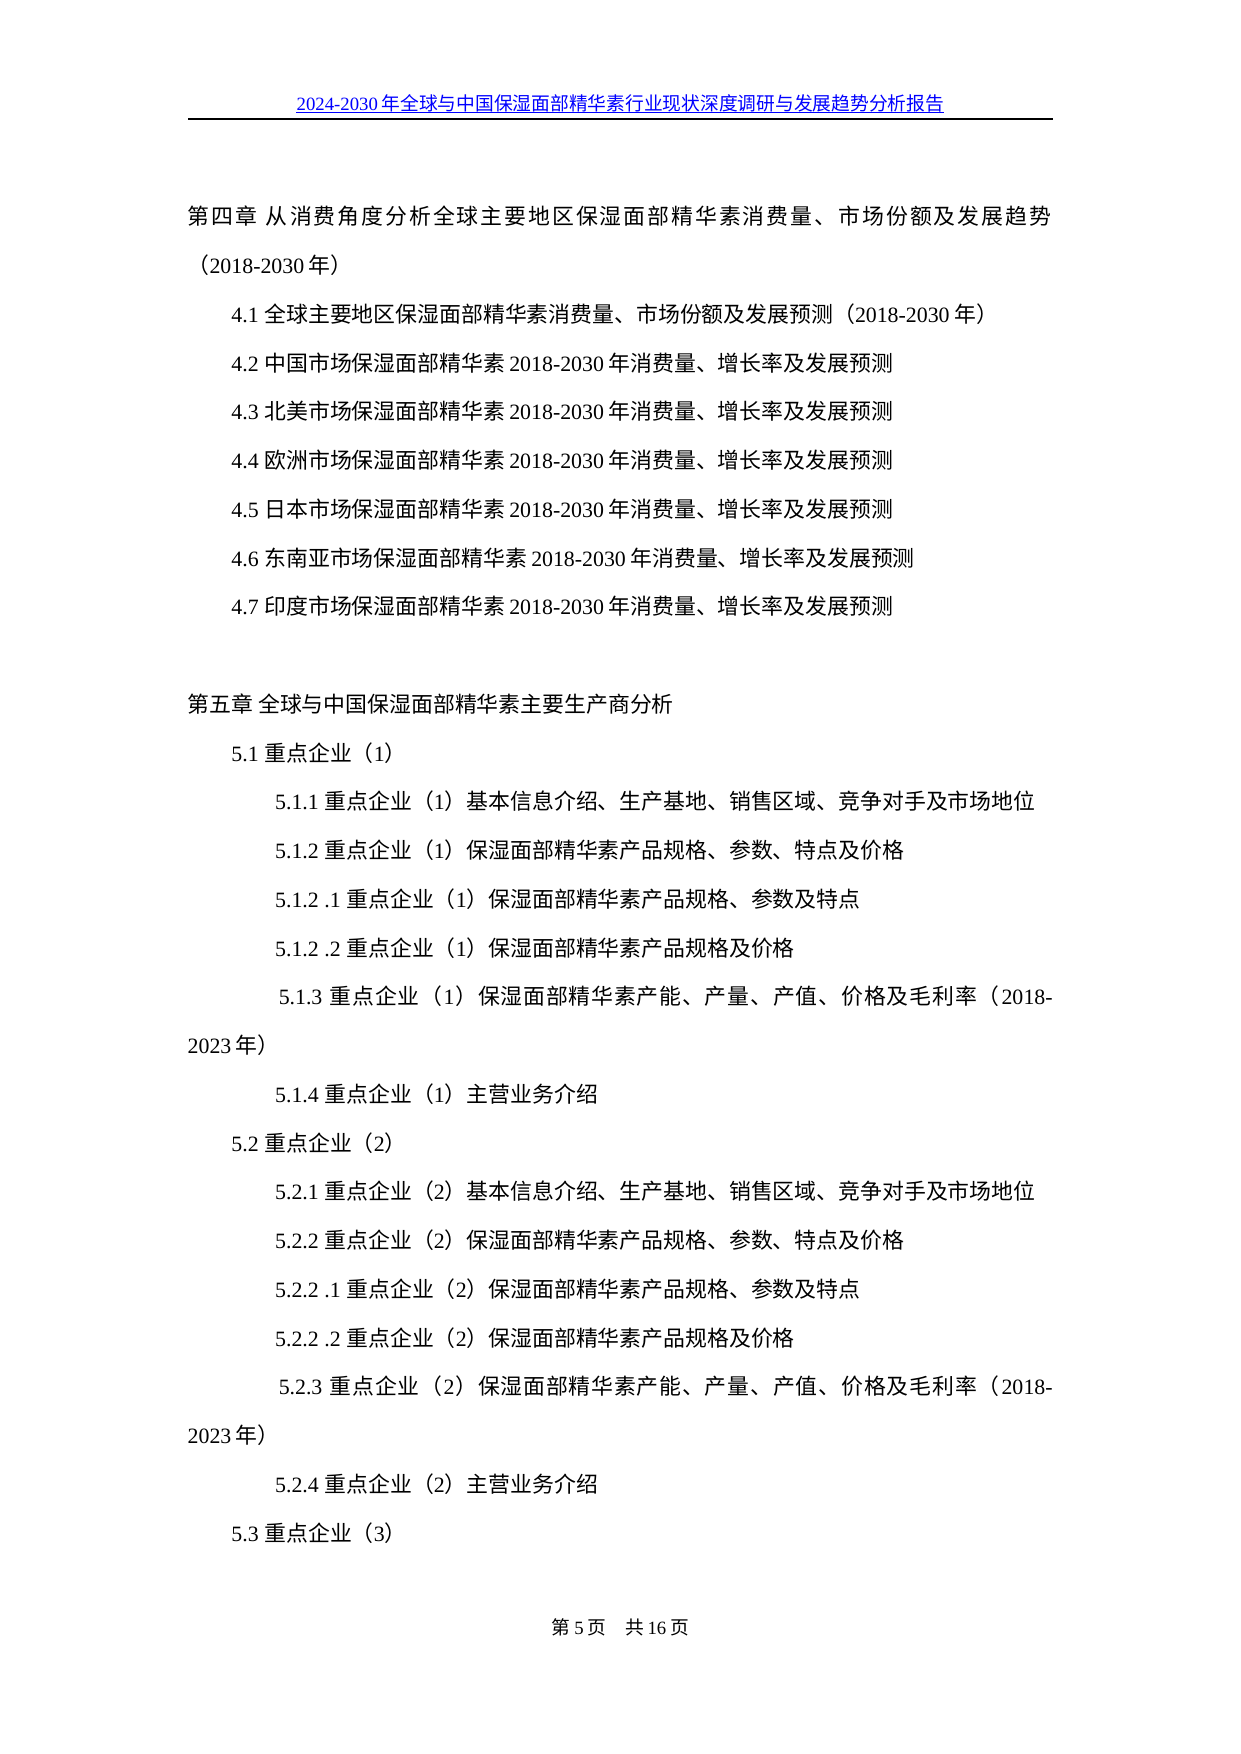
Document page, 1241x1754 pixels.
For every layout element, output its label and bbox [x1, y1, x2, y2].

text [187, 150, 1053, 1548]
